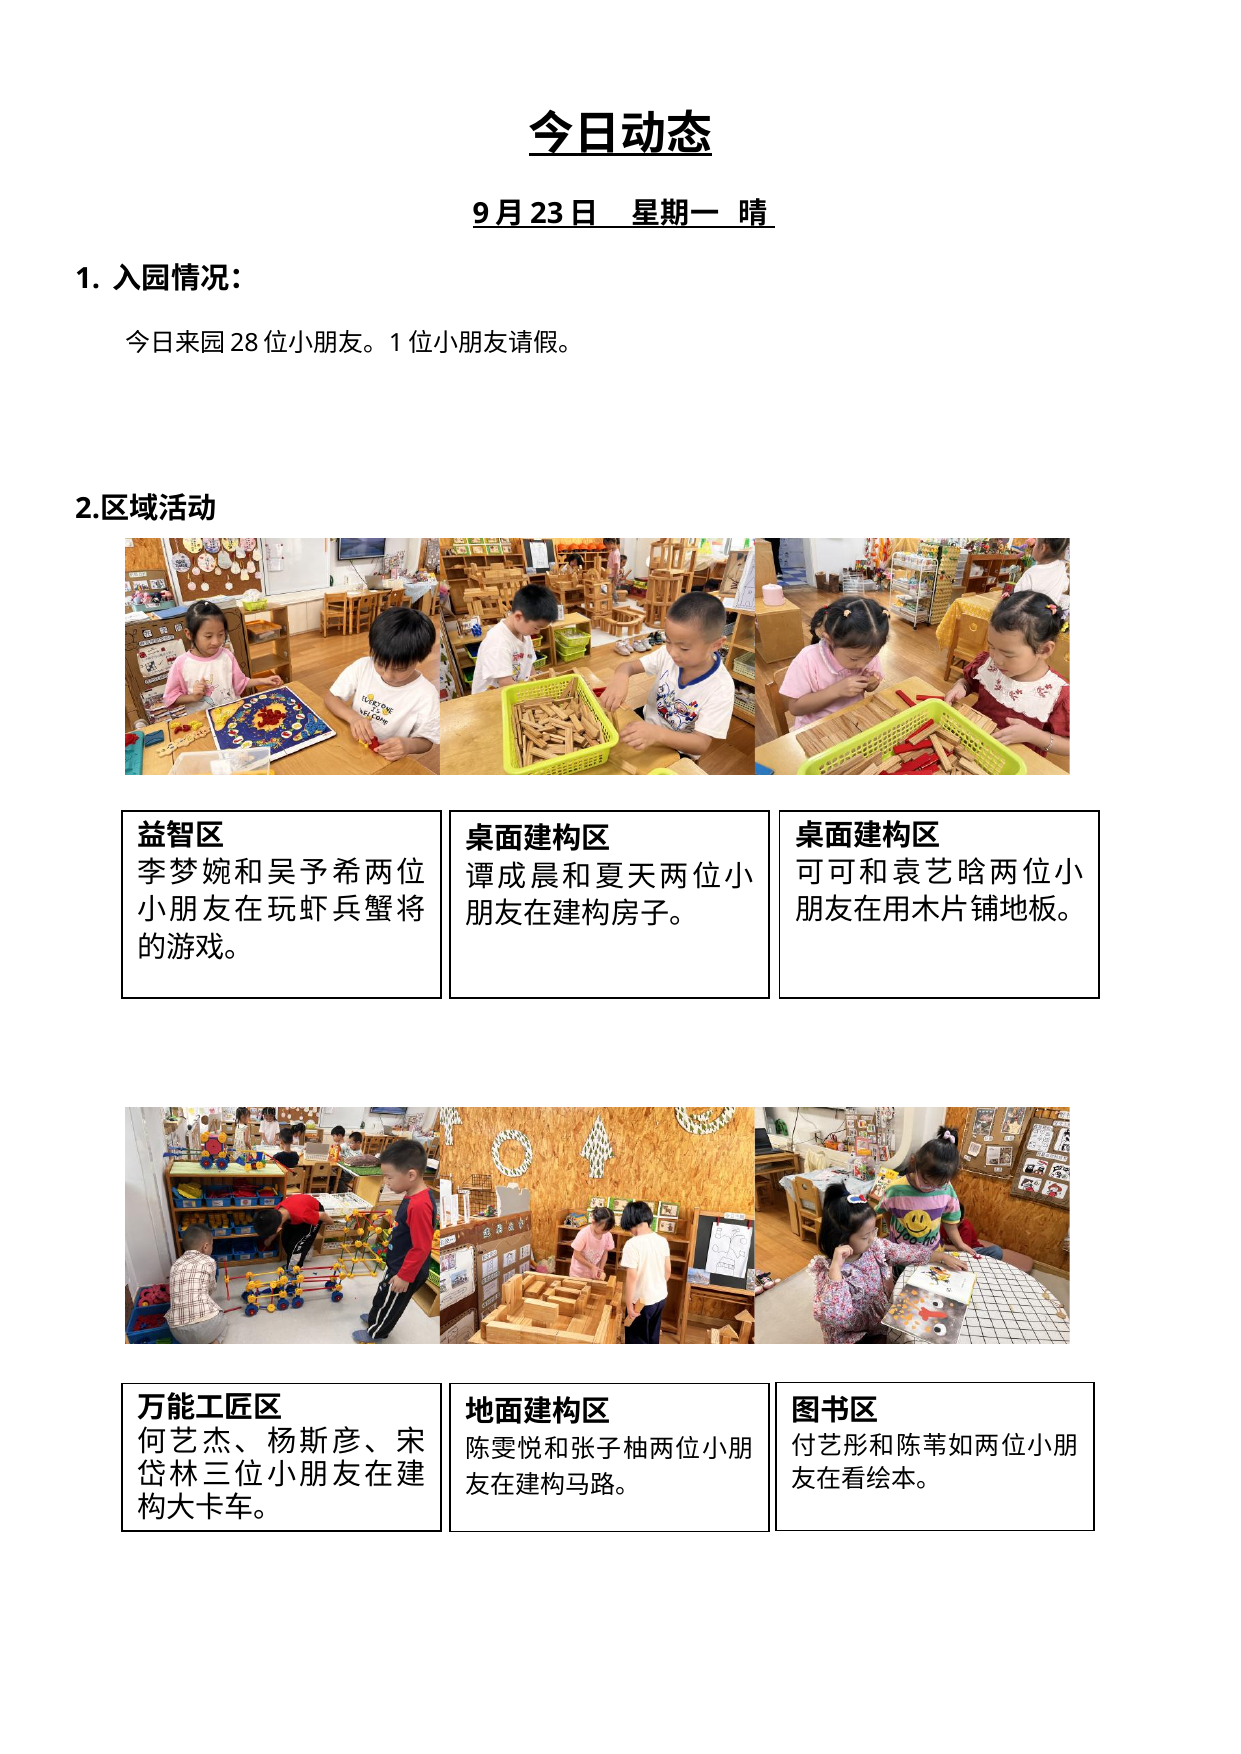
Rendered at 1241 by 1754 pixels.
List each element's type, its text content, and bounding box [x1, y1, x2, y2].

text 今日动态 [75, 81, 1165, 178]
text 9月23日 星期一 晴 [75, 178, 1165, 243]
list 入园情况： [75, 243, 1165, 308]
picture [125, 1107, 1070, 1344]
text 今日来园28位小朋友。1位小朋友请假。 [75, 308, 1165, 373]
picture [125, 538, 1070, 775]
text 2.区域活动 [75, 473, 1165, 538]
